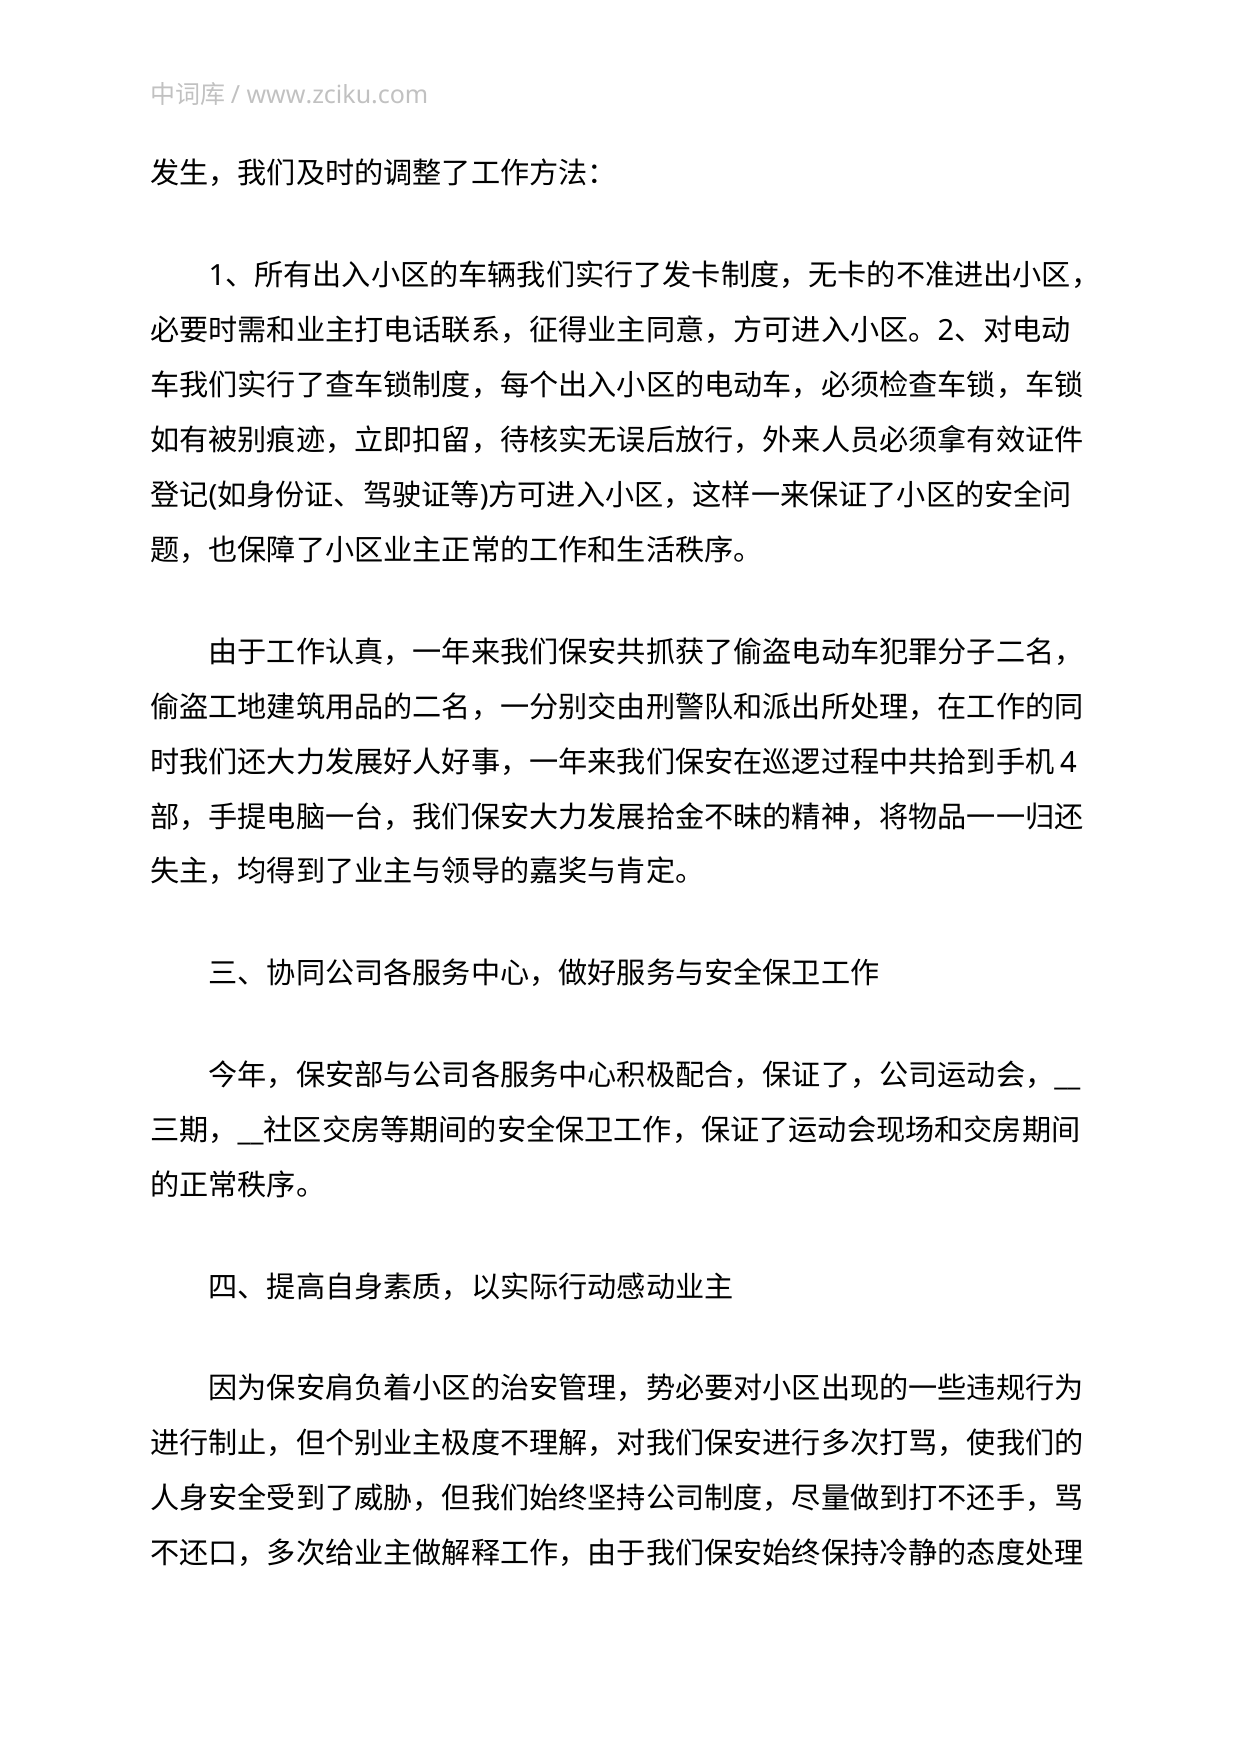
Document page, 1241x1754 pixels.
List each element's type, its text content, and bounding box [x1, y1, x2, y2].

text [150, 1365, 1090, 1572]
text 三、协同公司各服务中心，做好服务与安全保卫工作 [150, 950, 1090, 992]
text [150, 150, 1090, 192]
text 四、提高自身素质，以实际行动感动业主 [150, 1263, 1090, 1306]
text 今年，保安部与公司各服务中心积极配合，保证了，公司运动会，__三期，__社区交房等期间的安全保卫工作，保证了运动会现场和交房期间的正常秩序。 [150, 1052, 1090, 1204]
text 由于工作认真，一年来我们保安共抓获了偷盗电动车犯罪分子二名，偷盗工地建筑用品的二名，一分别交由刑警队和派出所处理，在工作的同时我们还大力发展好人好事，一年来我们保安在巡逻过程中共拾到手机4部，手提电脑一台，我们保安大力发展拾金不昧的精神，将物品一一归还失主，均得到了业主与领导的嘉奖与肯定。 [150, 628, 1090, 890]
text 1、所有出入小区的车辆我们实行了发卡制度，无卡的不准进出小区，必要时需和业主打电话联系，征得业主同意，方可进入小区。2、对电动车我们实行了查车锁制度，每个出入小区的电动车，必须检查车锁，车锁如有被别痕迹，立即扣留，待核实无误后放行，外来人员必须拿有效证件登记(如身份证、驾驶证等)方可进入小区，这样一来保证了小区的安全问题，也保障了小区业主正常的工作和生活秩序。 [150, 252, 1090, 569]
